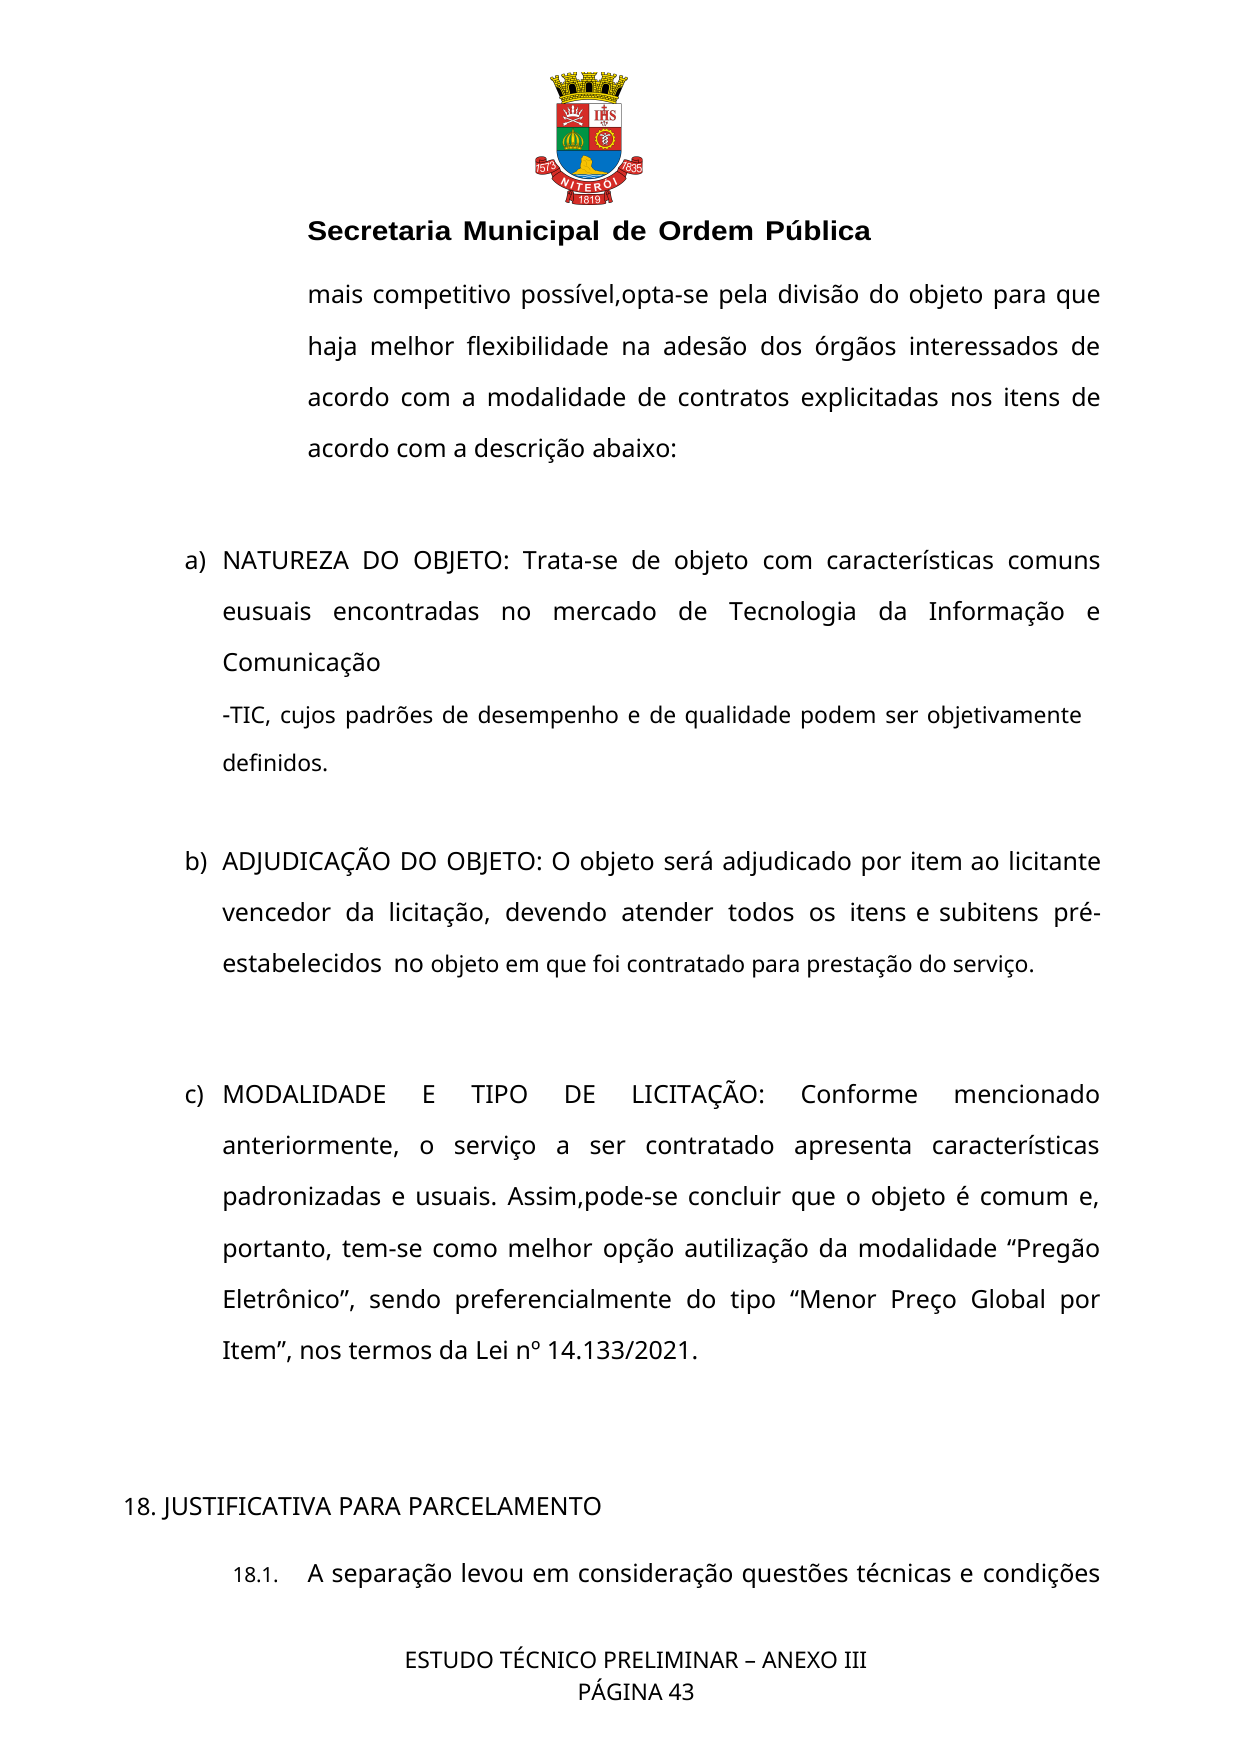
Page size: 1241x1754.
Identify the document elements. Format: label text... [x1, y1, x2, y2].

list ADJUDICAÇÃO DO OBJETO: O objeto será adjudicado por item ao licitante vencedor da licitação, devendo atender todos os itens e subitens pré-estabelecidos no objeto em que foi contratado para prestação do serviço. [184, 843, 1101, 980]
list MODALIDADE E TIPO DE LICITAÇÃO: Conforme mencionado anteriormente, o serviço a ser contratado apresenta características padronizadas e usuais. Assim,pode-se concluir que o objeto é comum e, portanto, tem-se como melhor opção autilização da modalidade “Pregão Eletrônico”, sendo preferencialmente do tipo “Menor Preço Global por Item”, nos termos da Lei nº 14.133/2021. [184, 1076, 1101, 1367]
list NATUREZA DO OBJETO: Trata-se de objeto com características comuns eusuais encontradas no mercado de Tecnologia da Informação e Comunicação [184, 542, 1101, 679]
text -TIC, cujos padrões de desempenho e de qualidade podem ser objetivamente definidos. [222, 697, 1093, 778]
picture [535, 72, 643, 205]
list JUSTIFICATIVA PARA PARCELAMENTO [123, 1489, 1203, 1523]
